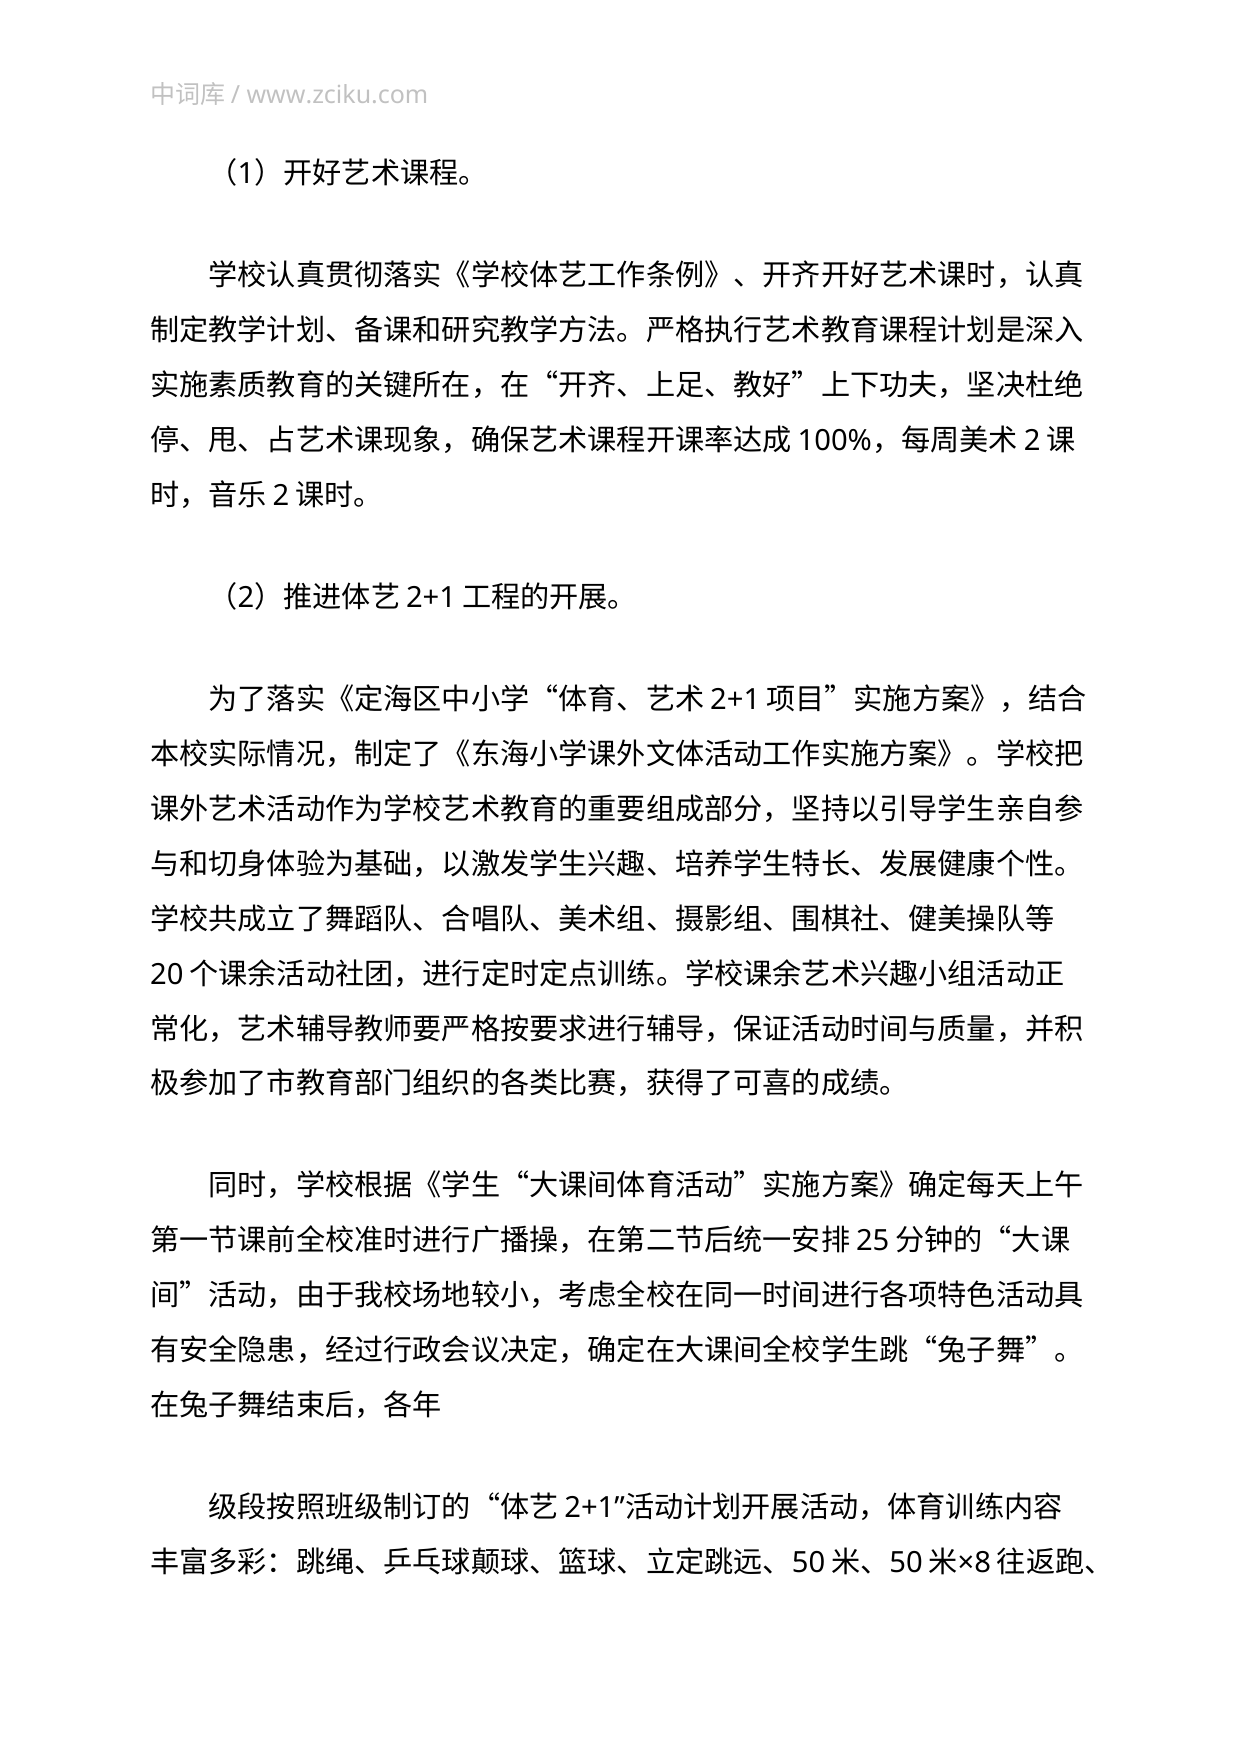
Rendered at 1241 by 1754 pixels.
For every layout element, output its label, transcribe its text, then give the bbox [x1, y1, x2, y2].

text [150, 1483, 1090, 1581]
text （2）推进体艺2+1工程的开展。 [150, 574, 1090, 616]
text 同时，学校根据《学生“大课间体育活动”实施方案》确定每天上午第一节课前全校准时进行广播操，在第二节后统一安排25分钟的“大课间”活动，由于我校场地较小，考虑全校在同一时间进行各项特色活动具有安全隐患，经过行政会议决定，确定在大课间全校学生跳“兔子舞”。在兔子舞结束后，各年 [150, 1162, 1090, 1424]
text 为了落实《定海区中小学“体育、艺术2+1项目”实施方案》，结合本校实际情况，制定了《东海小学课外文体活动工作实施方案》。学校把课外艺术活动作为学校艺术教育的重要组成部分，坚持以引导学生亲自参与和切身体验为基础，以激发学生兴趣、培养学生特长、发展健康个性。学校共成立了舞蹈队、合唱队、美术组、摄影组、围棋社、健美操队等20个课余活动社团，进行定时定点训练。学校课余艺术兴趣小组活动正常化，艺术辅导教师要严格按要求进行辅导，保证活动时间与质量，并积极参加了市教育部门组织的各类比赛，获得了可喜的成绩。 [150, 676, 1090, 1102]
text 学校认真贯彻落实《学校体艺工作条例》、开齐开好艺术课时，认真制定教学计划、备课和研究教学方法。严格执行艺术教育课程计划是深入实施素质教育的关键所在，在“开齐、上足、教好”上下功夫，坚决杜绝停、甩、占艺术课现象，确保艺术课程开课率达成100%，每周美术2课时，音乐2课时。 [150, 252, 1090, 514]
text （1）开好艺术课程。 [150, 150, 1090, 192]
